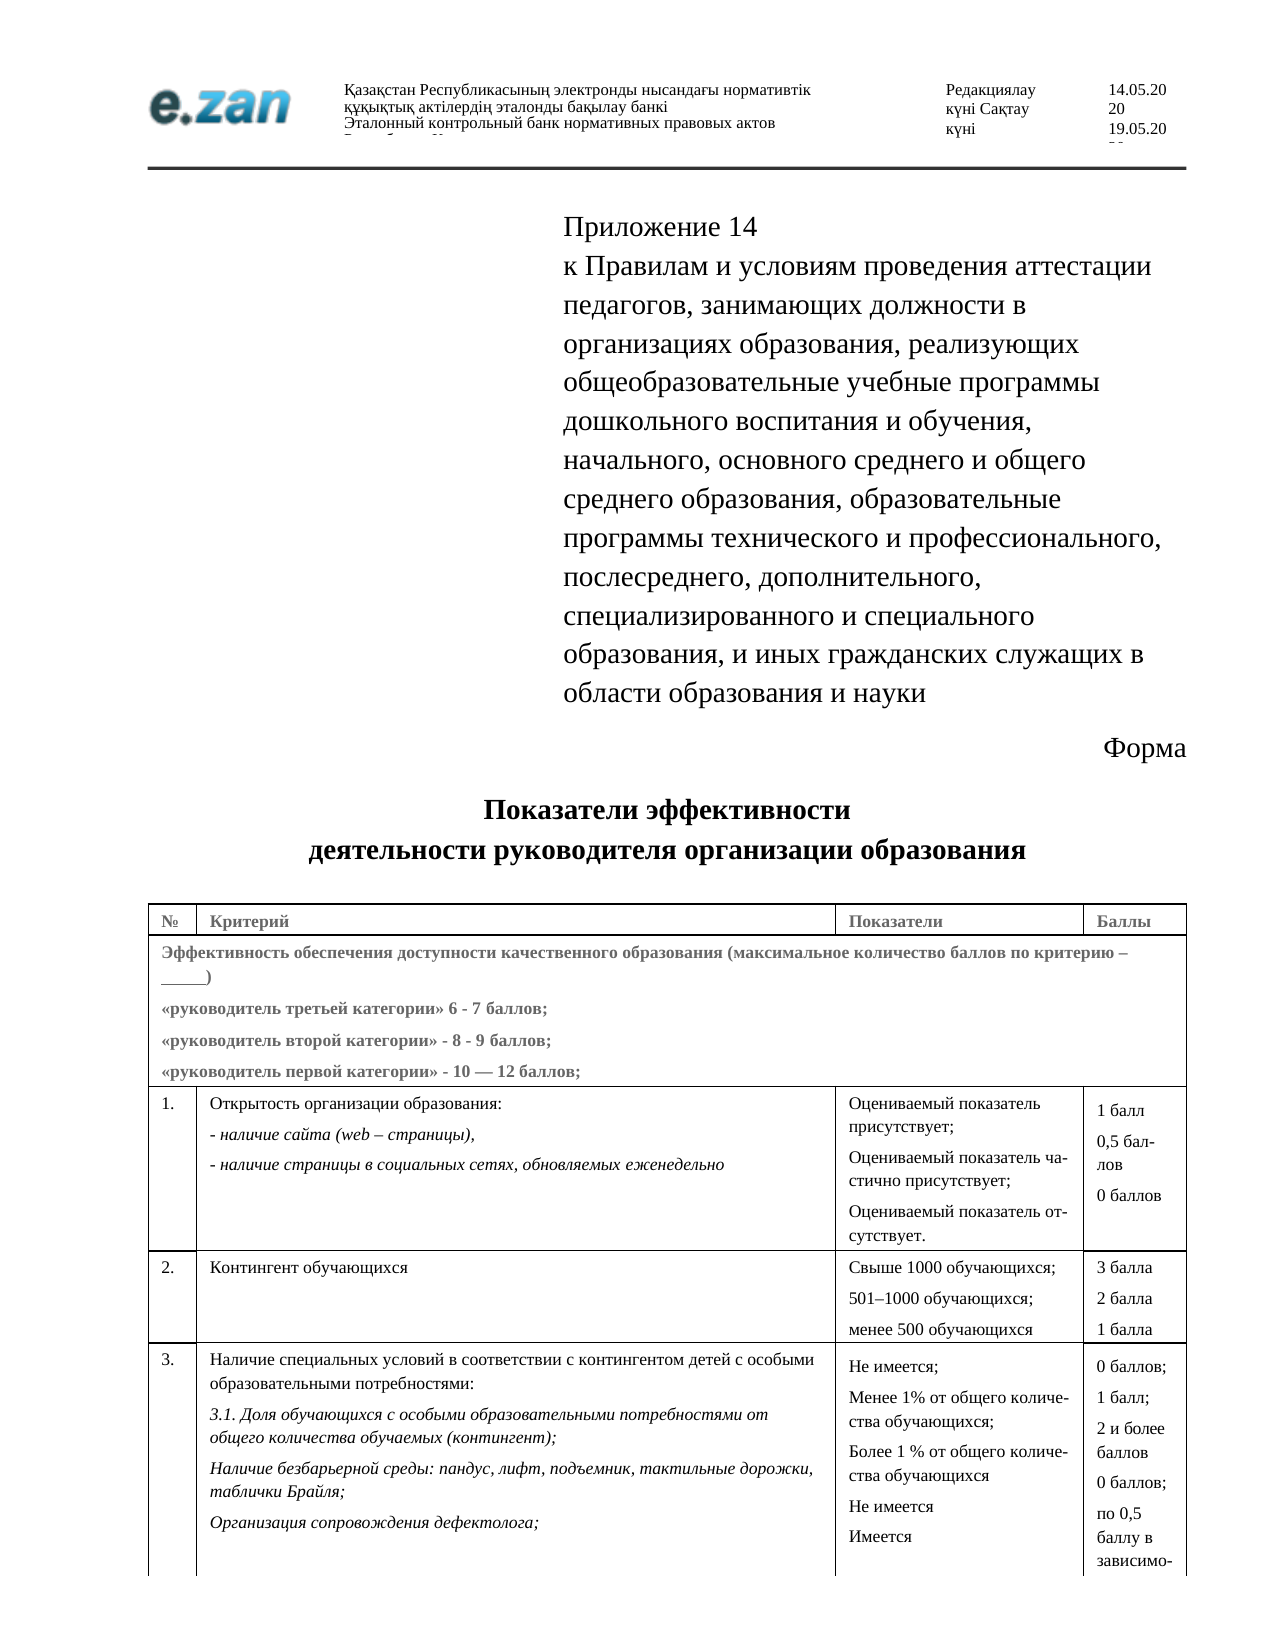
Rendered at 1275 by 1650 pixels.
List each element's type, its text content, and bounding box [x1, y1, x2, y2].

table_header Критерий [197, 905, 835, 934]
table_cell 1. [149, 1087, 196, 1250]
table_header № [149, 905, 196, 934]
table_cell Эффективность обеспечения доступности качественного образования (максимальное количество баллов по критерию – ) «руководитель третьей категории» 6 - 7 баллов; «руководитель второй категории» - 8 - 9 баллов; «руководитель первой категории» - 10 — 12 баллов; [149, 936, 1186, 1086]
table_header Показатели [836, 905, 1083, 934]
text Форма [135, 731, 1187, 764]
table_cell Открытость организации образования: наличие сайта (web – страницы), наличие страницы в социальных сетях, обновляемых еженедельно [197, 1087, 835, 1250]
table_cell Наличие специальных условий в соответствии с контингентом детей с особыми образовательными потребностями: 3.1. Доля обучающихся с особыми образовательными потребностями от общего количества обучаемых (контингент); Наличие безбарьерной среды: пандус, лифт, подъемник, тактильные дорожки, таблички Брайля; Организация сопровождения дефектолога; [197, 1343, 835, 1576]
table_cell Свыше 1000 обучающихся; 501–1000 обучающихся; менее 500 обучающихся [836, 1251, 1083, 1342]
table_cell Контингент обучающихся [197, 1251, 835, 1342]
table_cell Не имеется; Менее 1% от общего количе- ства обучающихся; Более 1 % от общего количе- ства обучающихся Не имеется Имеется [836, 1343, 1083, 1576]
table_cell Оцениваемый показатель присутствует; Оцениваемый показатель ча- стично присутствует; Оцениваемый показатель от- сутствует. [836, 1087, 1083, 1250]
table_cell баллов; балл; и более баллов 0 баллов; по 0,5 баллу в зависимо- [1084, 1344, 1186, 1576]
table_cell 2. [149, 1252, 196, 1342]
table_cell 1 балл 0,5 бал- лов 0 баллов [1084, 1087, 1186, 1250]
table_cell 3 балла 2 балла 1 балла [1084, 1252, 1186, 1342]
text к Правилам и условиям проведения аттестации педагогов, занимающих должности в организациях образования, реализующих общеобразовательные учебные программы дошкольного воспитания и обучения, начального, основного среднего и общего среднего образования, образовательные программы технического и профессионального, послесреднего, дополнительного, специализированного и специального образования, и иных гражданских служащих в области образования и науки [563, 248, 1173, 709]
subtitle Показатели эффективности деятельности руководителя организации образования [308, 792, 1029, 866]
picture [147, 86, 292, 129]
table_cell 3. [149, 1344, 196, 1576]
text Приложение 14 [563, 209, 1208, 242]
table_header Баллы [1084, 905, 1186, 934]
